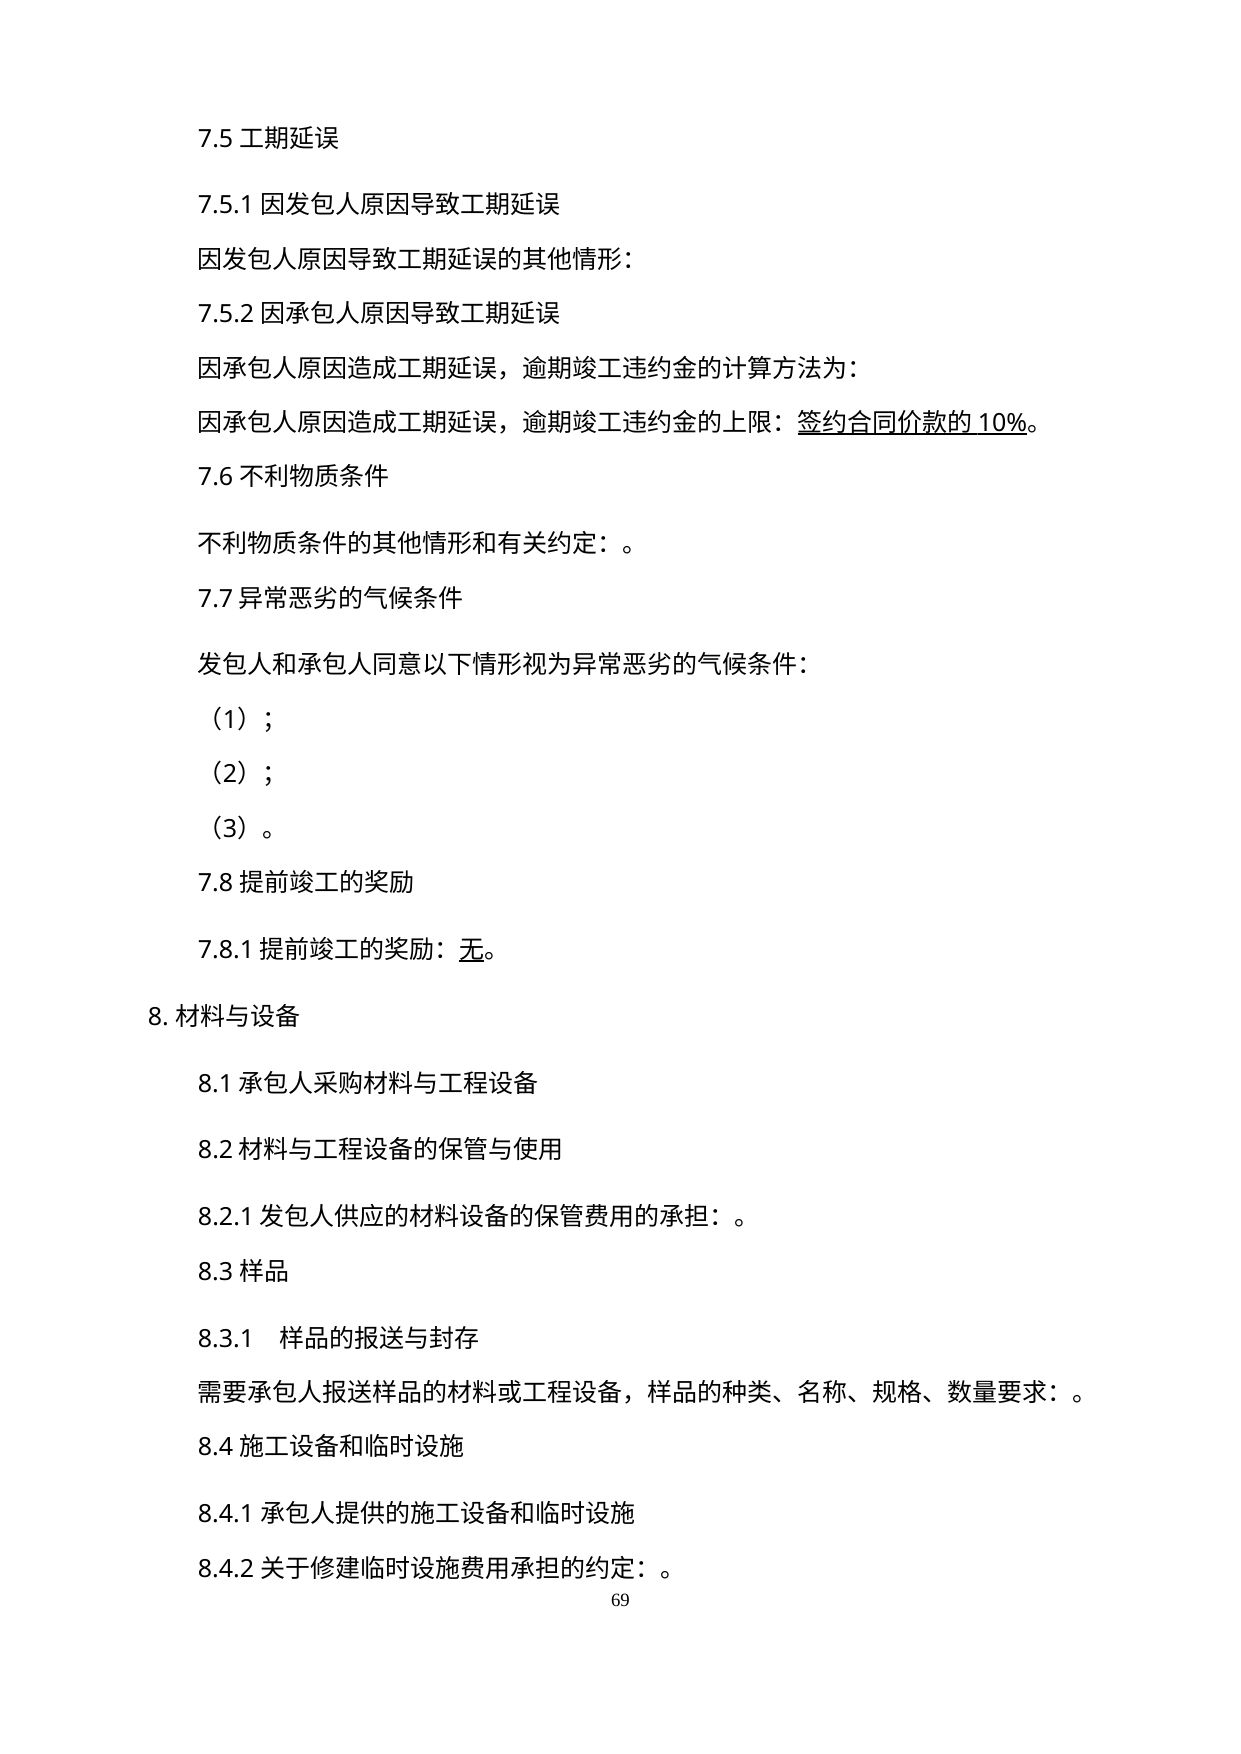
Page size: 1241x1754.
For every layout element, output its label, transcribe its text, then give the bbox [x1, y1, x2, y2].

text 8.4 施工设备和临时设施 [148, 1427, 1092, 1463]
text （3）。 [148, 808, 1092, 844]
text 7.5 工期延误 [148, 118, 1092, 154]
text 因承包人原因造成工期延误，逾期竣工违约金的上限：签约合同价款的10%。 [148, 402, 1092, 439]
text 8.2材料与工程设备的保管与使用 [148, 1130, 1092, 1166]
text 7.6 不利物质条件 [148, 457, 1092, 493]
text 需要承包人报送样品的材料或工程设备，样品的种类、名称、规格、数量要求：。 [148, 1372, 1092, 1409]
text 7.8 提前竣工的奖励 [148, 862, 1092, 899]
text 8.4.1 承包人提供的施工设备和临时设施 [148, 1494, 1092, 1530]
text 因承包人原因造成工期延误，逾期竣工违约金的计算方法为： [148, 348, 1092, 384]
text 8. 材料与设备 [148, 996, 1092, 1032]
text （2）； [148, 754, 1092, 790]
text （1）； [148, 699, 1092, 736]
text 7.7异常恶劣的气候条件 [148, 578, 1092, 614]
text 因发包人原因导致工期延误的其他情形： [148, 239, 1092, 276]
text 8.3.1 样品的报送与封存 [148, 1318, 1092, 1354]
text 7.5.2 因承包人原因导致工期延误 [148, 294, 1092, 330]
text 8.1承包人采购材料与工程设备 [148, 1063, 1092, 1099]
text 8.3 样品 [148, 1251, 1092, 1287]
text 7.8.1提前竣工的奖励：无。 [148, 929, 1092, 966]
text 7.5.1 因发包人原因导致工期延误 [148, 185, 1092, 221]
text 不利物质条件的其他情形和有关约定：。 [148, 524, 1092, 560]
text 8.4.2 关于修建临时设施费用承担的约定：。 [148, 1548, 1092, 1584]
text 发包人和承包人同意以下情形视为异常恶劣的气候条件： [148, 645, 1092, 681]
text 8.2.1发包人供应的材料设备的保管费用的承担：。 [148, 1197, 1092, 1233]
